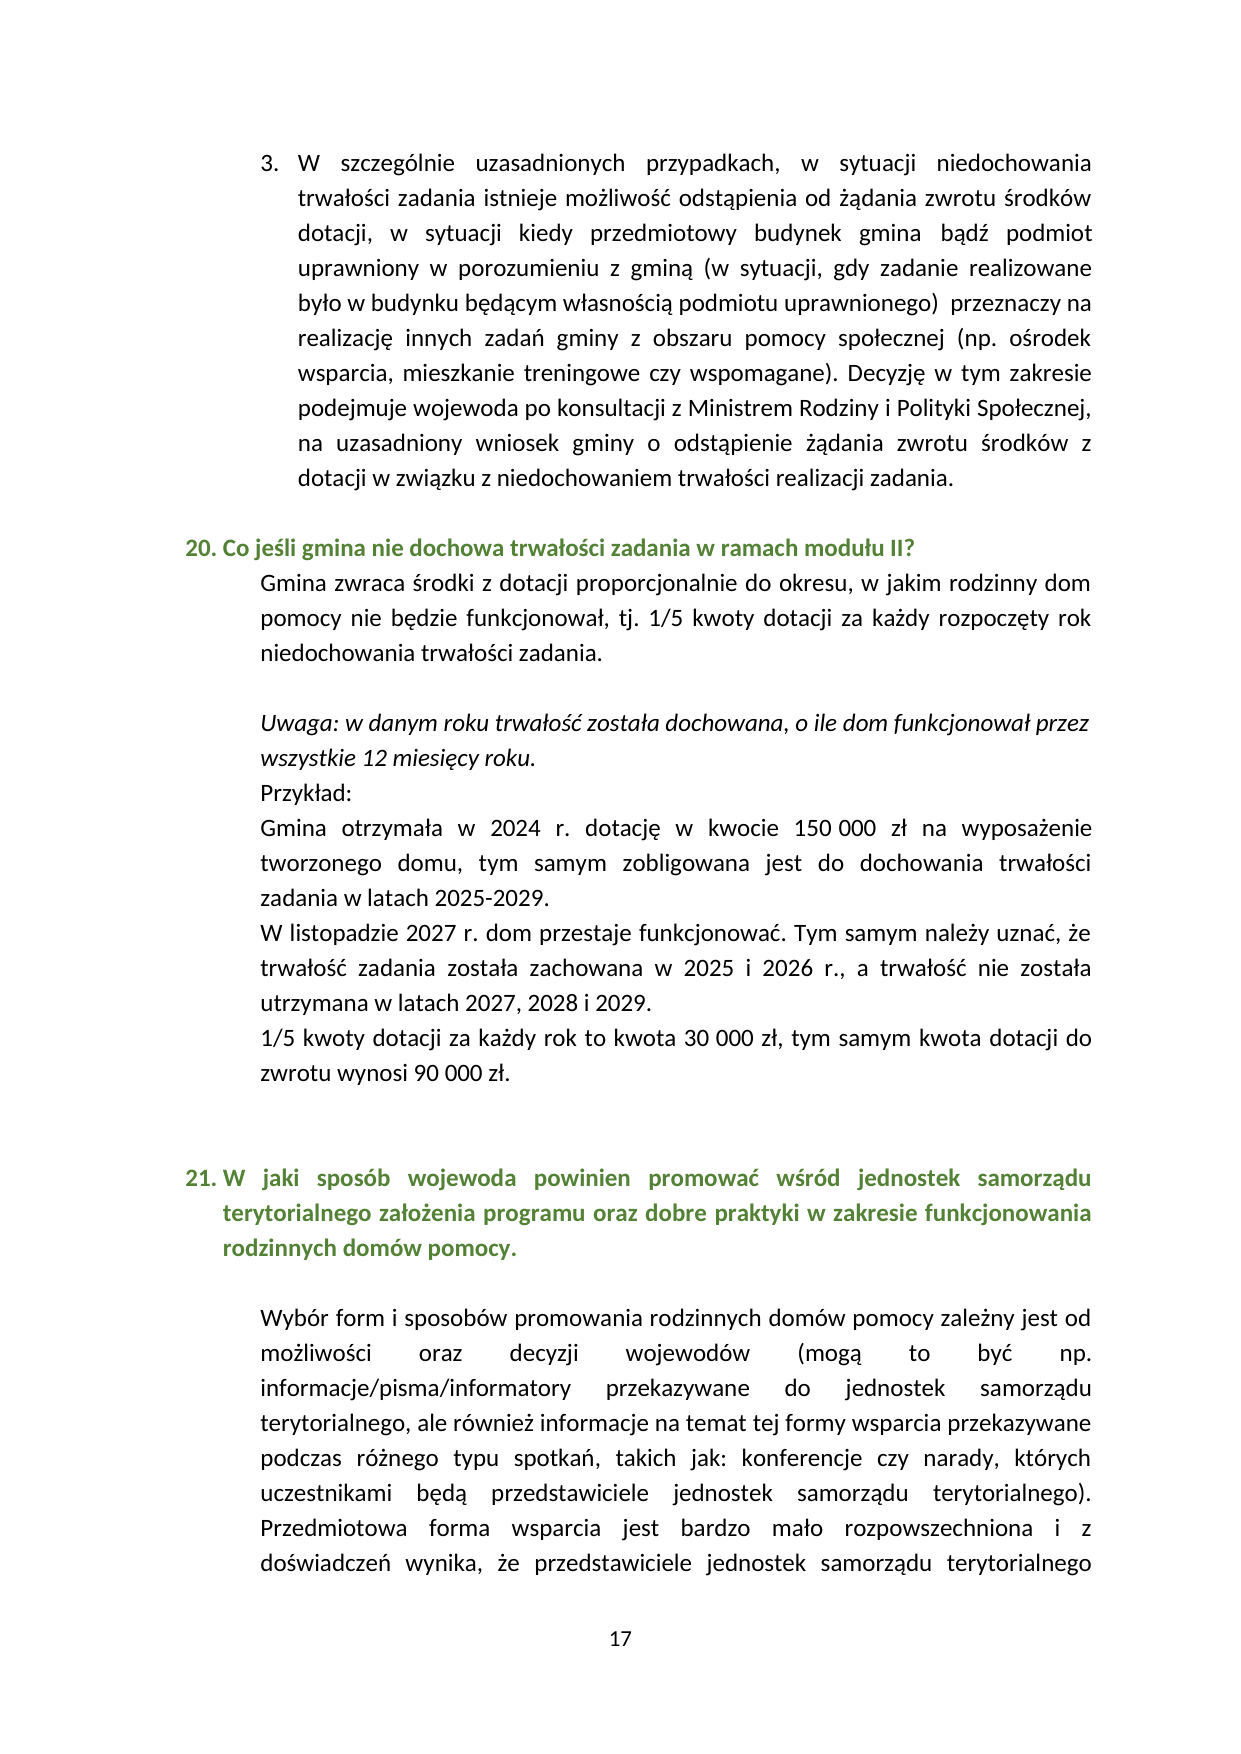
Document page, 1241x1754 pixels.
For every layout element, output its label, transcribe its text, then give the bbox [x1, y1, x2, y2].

list Gmina otrzymała w 2024 r. dotację w kwocie 150 000 zł na wyposażenie tworzonego domu, tym samym zobligowana jest do dochowania trwałości zadania w latach 2025-2029. [260, 813, 1093, 913]
list Uwaga: w danym roku trwałość została dochowana, o ile dom funkcjonował przez wszystkie 12 miesięcy roku. [260, 708, 1093, 773]
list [260, 1303, 1093, 1578]
list W szczególnie uzasadnionych przypadkach, w sytuacji niedochowania trwałości zadania istnieje możliwość odstąpienia od żądania zwrotu środków dotacji, w sytuacji kiedy przedmiotowy budynek gmina bądź podmiot uprawniony w porozumieniu z gminą (w sytuacji, gdy zadanie realizowane było w budynku będącym własnością podmiotu uprawnionego) przeznaczy na realizację innych zadań gminy z obszaru pomocy społecznej (np. ośrodek wsparcia, mieszkanie treningowe czy wspomagane). Decyzję w tym zakresie podejmuje wojewoda po konsultacji z Ministrem Rodziny i Polityki Społecznej, na uzasadniony wniosek gminy o odstąpienie żądania zwrotu środków z dotacji w związku z niedochowaniem trwałości realizacji zadania. [260, 148, 1093, 493]
list Gmina zwraca środki z dotacji proporcjonalnie do okresu, w jakim rodzinny dom pomocy nie będzie funkcjonował, tj. 1/5 kwoty dotacji za każdy rozpoczęty rok niedochowania trwałości zadania. [260, 568, 1093, 668]
list 1/5 kwoty dotacji za każdy rok to kwota 30 000 zł, tym samym kwota dotacji do zwrotu wynosi 90 000 zł. [260, 1023, 1093, 1088]
list Przykład: [260, 778, 1093, 808]
list Co jeśli gmina nie dochowa trwałości zadania w ramach modułu II? [185, 533, 1093, 563]
list W listopadzie 2027 r. dom przestaje funkcjonować. Tym samym należy uznać, że trwałość zadania została zachowana w 2025 i 2026 r., a trwałość nie została utrzymana w latach 2027, 2028 i 2029. [260, 918, 1093, 1018]
list W jaki sposób wojewoda powinien promować wśród jednostek samorządu terytorialnego założenia programu oraz dobre praktyki w zakresie funkcjonowania rodzinnych domów pomocy. [185, 1163, 1093, 1263]
